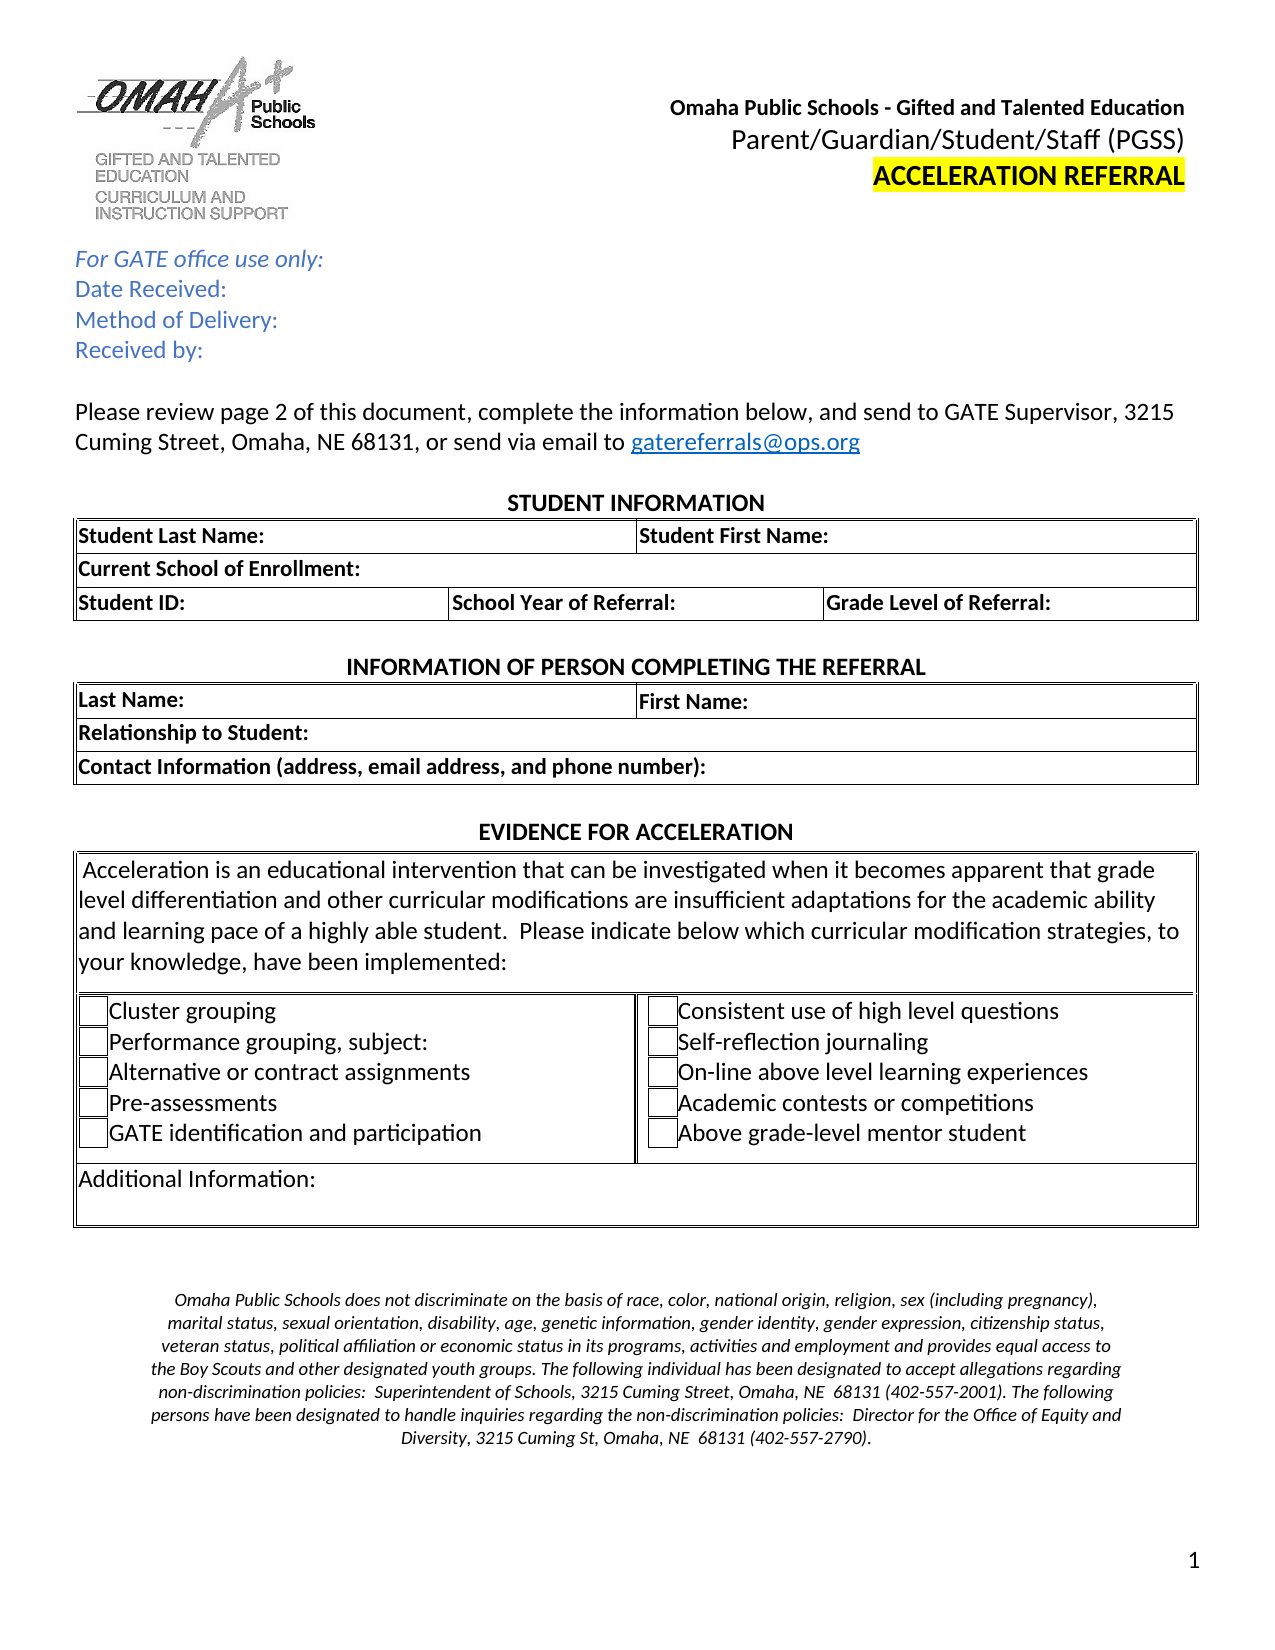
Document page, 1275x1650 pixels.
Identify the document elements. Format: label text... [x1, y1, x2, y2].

table_cell School Year of Referral: [449, 588, 823, 620]
table_cell Relationship to Student: [77, 719, 1196, 751]
table_header INFORMATION OF PERSON COMPLETING THE REFERRAL [75, 651, 1197, 682]
table_cell Last Name: [75, 682, 636, 717]
table_cell Student First Name: [637, 518, 1197, 553]
text For GATE office use only: [75, 243, 1200, 274]
table_cell Cluster grouping Performance grouping, subject: Alternative or contract assignments Pre-assessments GATE identification and participation [75, 992, 636, 1162]
table_cell First Name: [637, 682, 1197, 717]
text Method of Delivery: [75, 304, 1200, 335]
table_cell Acceleration is an educational intervention that can be investigated when it becomes apparent that grade level differentiation and other curricular modifications are insufficient adaptations for the academic ability and learning pace of a highly able student. Please indicate below which curricular modification strategies, to your knowledge, have been implemented: [75, 851, 1197, 992]
text Date Received: [75, 274, 1200, 304]
table_header EVIDENCE FOR ACCELERATION [75, 816, 1197, 851]
table_cell Current School of Enrollment: [77, 554, 1196, 587]
table_header STUDENT INFORMATION [75, 487, 1197, 518]
table_cell Additional Information: [77, 1164, 1196, 1224]
text Omaha Public Schools does not discriminate on the basis of race, color, national origin, religion, sex (including pregnancy), marital status, sexual orientation, disability, age, genetic information, gender identity, gender expression, citizenship status, veteran status, political affiliation or economic status in its programs, activities and employment and provides equal access to the Boy Scouts and other designated youth groups. The following individual has been designated to accept allegations regarding non-discrimination policies: Superintendent of Schools, 3215 Cuming Street, Omaha, NE 68131 (402-557-2001). The following persons have been designated to handle inquiries regarding the non-discrimination policies: Director for the Office of Equity and Diversity, 3215 Cuming St, Omaha, NE 68131 (402-557-2790). [150, 1289, 1125, 1449]
table_cell Consistent use of high level questions Self-reflection journaling On-line above level learning experiences Academic contests or competitions Above grade-level mentor student [636, 992, 1197, 1162]
table_cell Contact Information (address, email address, and phone number): [77, 752, 1196, 784]
table_cell Student Last Name: [75, 518, 636, 553]
text Please review page 2 of this document, complete the information below, and send to GATE Supervisor, 3215 Cuming Street, Omaha, NE 68131, or send via email to gatereferrals@ops.org [75, 396, 1200, 457]
text Received by: [75, 335, 1200, 365]
table_cell Student ID: [77, 588, 448, 620]
table_cell Grade Level of Referral: [824, 588, 1196, 620]
